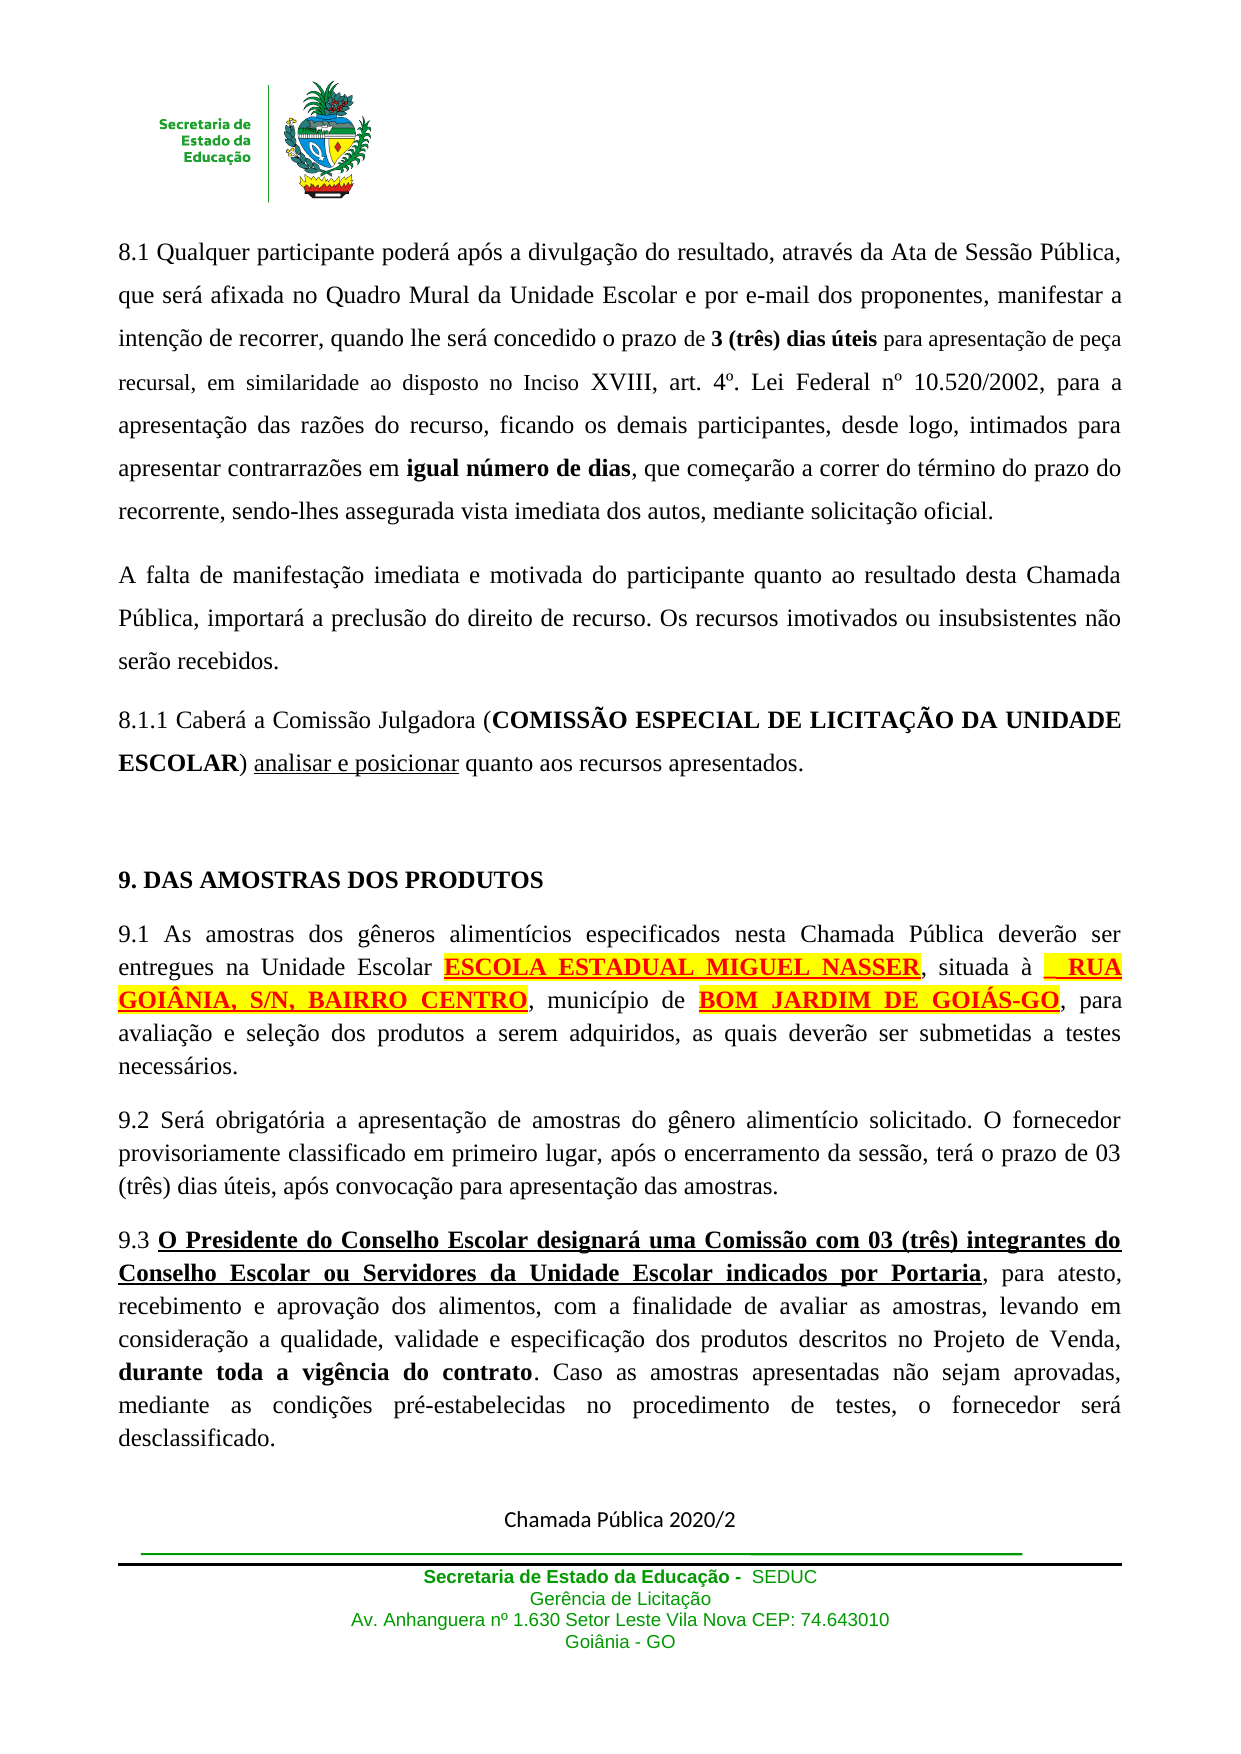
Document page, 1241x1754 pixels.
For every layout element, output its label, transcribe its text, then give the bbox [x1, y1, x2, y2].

picture [118, 73, 412, 210]
text 9.2 Será obrigatória a apresentação de amostras do gênero alimentício solicitado. O fornecedor provisoriamente classificado em primeiro lugar, após o encerramento da sessão, terá o prazo de 03 (três) dias úteis, após convocação para apresentação das amostras. [118, 1105, 1122, 1200]
text 9.1 As amostras dos gêneros alimentícios especificados nesta Chamada Pública deverão ser entregues na Unidade Escolar ESCOLA ESTADUAL MIGUEL NASSER, situada à _ RUA GOIÂNIA, S/N, BAIRRO CENTRO, município de BOM JARDIM DE GOIÁS-GO, para avaliação e seleção dos produtos a serem adquiridos, as quais deverão ser submetidas a testes necessários. [118, 919, 1122, 1080]
text 8.1.1 Caberá a Comissão Julgadora (COMISSÃO ESPECIAL DE LICITAÇÃO DA UNIDADE ESCOLAR) analisar e posicionar quanto aos recursos apresentados. [118, 705, 1122, 777]
text 9. DAS AMOSTRAS DOS PRODUTOS [118, 866, 1028, 894]
text A falta de manifestação imediata e motivada do participante quanto ao resultado desta Chamada Pública, importará a preclusão do direito de recurso. Os recursos imotivados ou insubsistentes não serão recebidos. [118, 560, 1122, 675]
text 8.1 Qualquer participante poderá após a divulgação do resultado, através da Ata de Sessão Pública, que será afixada no Quadro Mural da Unidade Escolar e por e-mail dos proponentes, manifestar a intenção de recorrer, quando lhe será concedido o prazo de 3 (três) dias úteis para apresentação de peça recursal, em similaridade ao disposto no Inciso XVIII, art. 4º. Lei Federal nº 10.520/2002, para a apresentação das razões do recurso, ficando os demais participantes, desde logo, intimados para apresentar contrarrazões em igual número de dias, que começarão a correr do término do prazo do recorrente, sendo-lhes assegurada vista imediata dos autos, mediante solicitação oficial. [118, 237, 1122, 525]
text 9.3 O Presidente do Conselho Escolar designará uma Comissão com 03 (três) integrantes do Conselho Escolar ou Servidores da Unidade Escolar indicados por Portaria, para atesto, recebimento e aprovação dos alimentos, com a finalidade de avaliar as amostras, levando em consideração a qualidade, validade e especificação dos produtos descritos no Projeto de Venda, durante toda a vigência do contrato. Caso as amostras apresentadas não sejam aprovadas, mediante as condições pré-estabelecidas no procedimento de testes, o fornecedor será desclassificado. [118, 1225, 1122, 1452]
